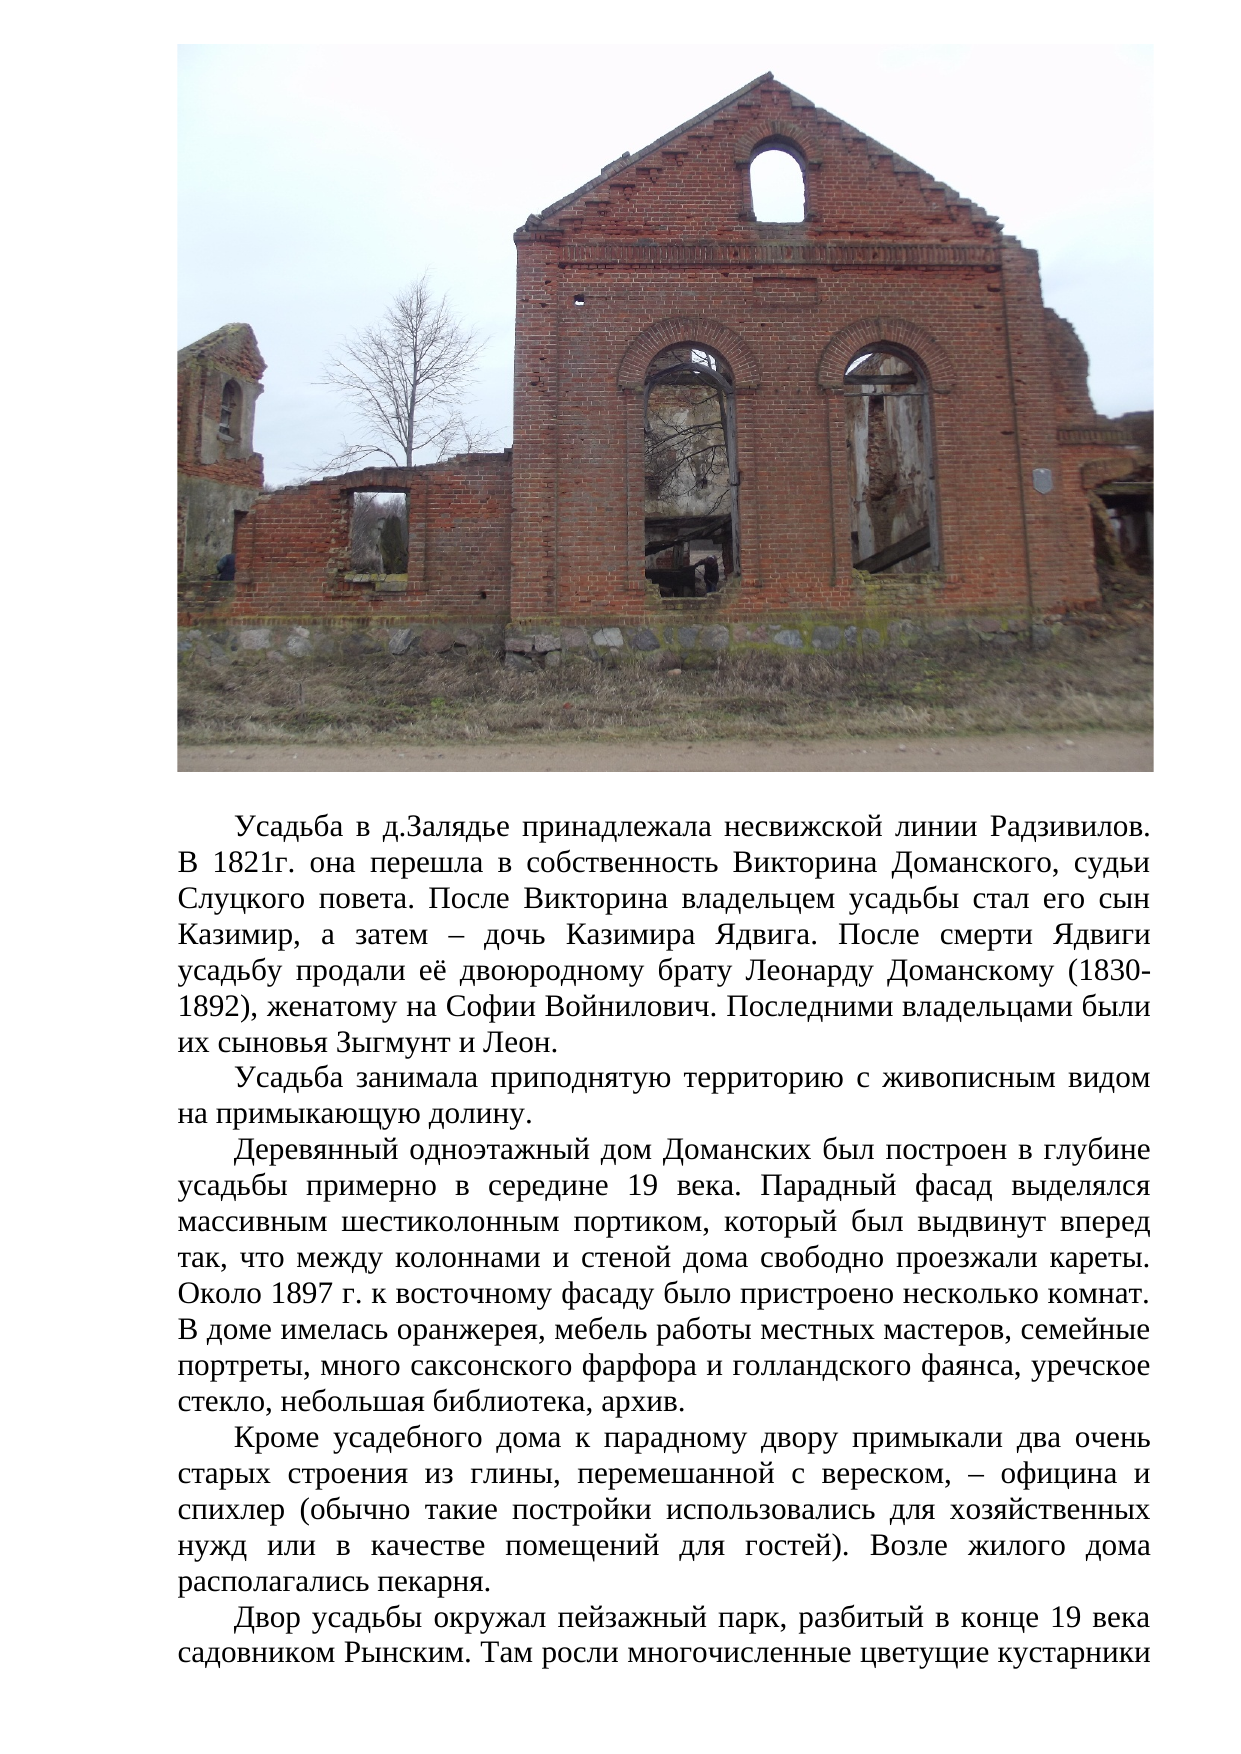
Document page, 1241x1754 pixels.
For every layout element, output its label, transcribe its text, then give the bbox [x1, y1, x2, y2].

text Усадьба занимала приподнятую территорию с живописным видом на примыкающую долину. [177, 1059, 1152, 1131]
text Деревянный одноэтажный дом Доманских был построен в глубине усадьбы примерно в середине 19 века. Парадный фасад выделялся массивным шестиколонным портиком, который был выдвинут вперед так, что между колоннами и стеной дома свободно проезжали кареты. Около 1897 г. к восточному фасаду было пристроено несколько комнат. В доме имелась оранжерея, мебель работы местных мастеров, семейные портреты, много саксонского фарфора и голландского фаянса, уречское стекло, небольшая библиотека, архив. [177, 1131, 1152, 1418]
picture [177, 44, 1154, 772]
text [177, 1598, 1152, 1670]
text Кроме усадебного дома к парадному двору примыкали два очень старых строения из глины, перемешанной с вереском, – официна и спихлер (обычно такие постройки использовались для хозяйственных нужд или в качестве помещений для гостей). Возле жилого дома располагались пекарня. [177, 1418, 1152, 1598]
text Усадьба в д.Залядье принадлежала несвижской линии Радзивилов. В 1821г. она перешла в собственность Викторина Доманского, судьи Слуцкого повета. После Викторина владельцем усадьбы стал его сын Казимир, а затем – дочь Казимира Ядвига. После смерти Ядвиги усадьбу продали её двоюродному брату Леонарду Доманскому (1830-1892), женатому на Софии Войнилович. Последними владельцами были их сыновья Зыгмунт и Леон. [177, 807, 1152, 1059]
